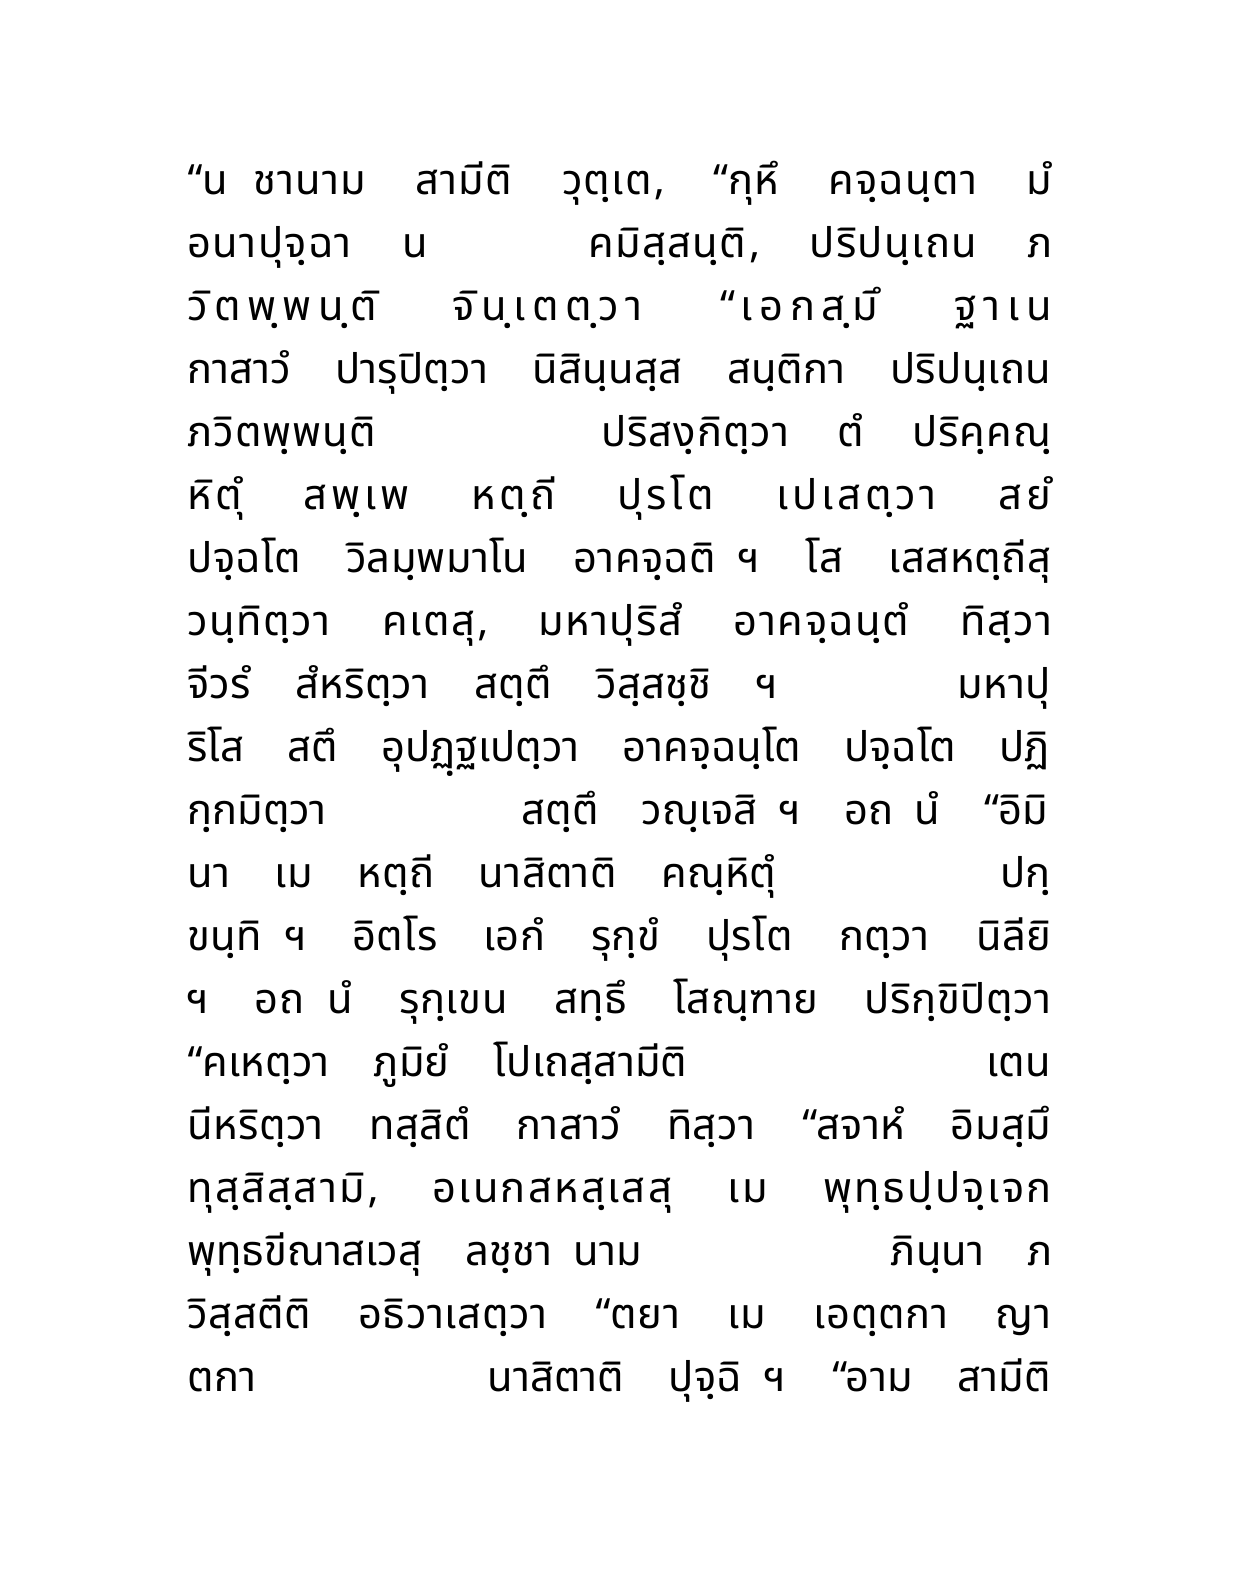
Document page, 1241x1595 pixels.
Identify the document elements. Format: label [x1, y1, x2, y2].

text [187, 150, 1053, 1410]
